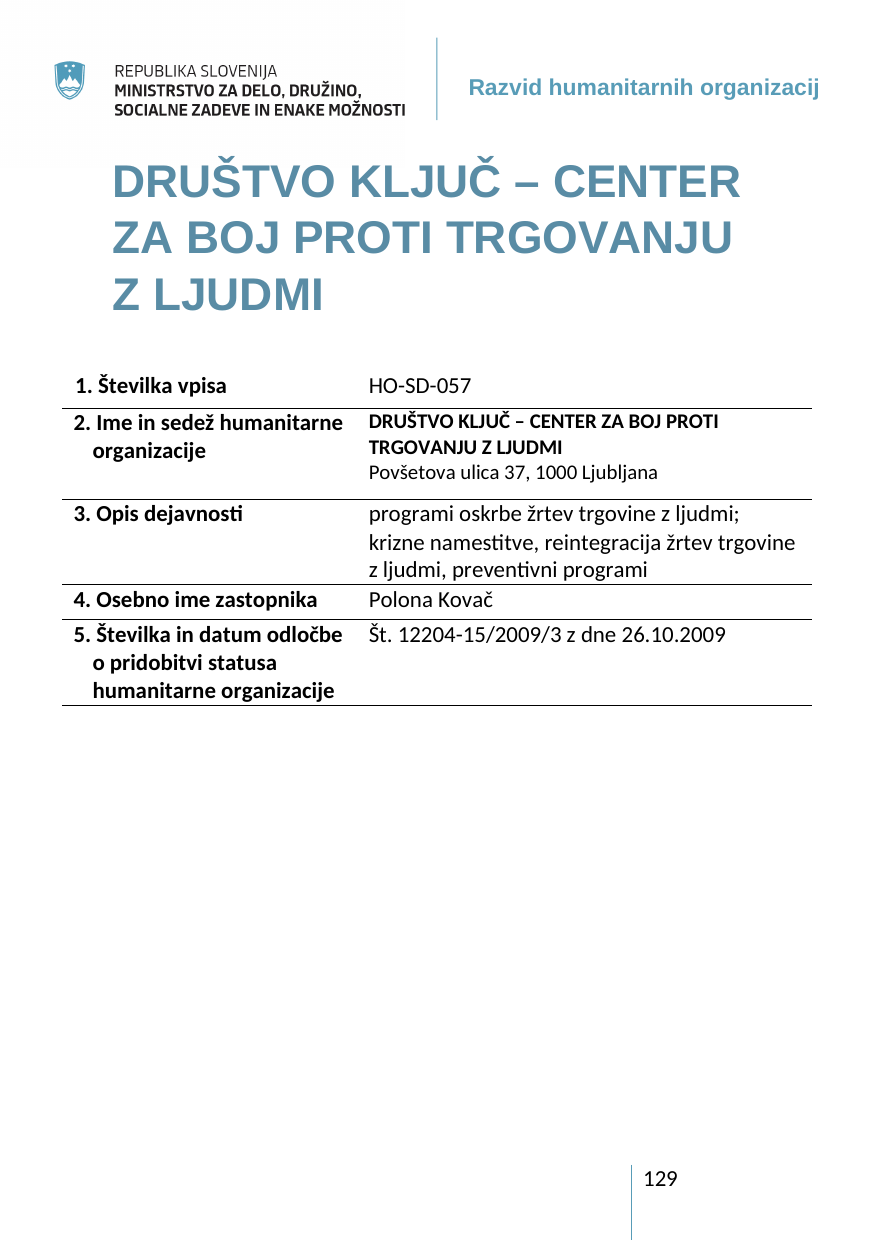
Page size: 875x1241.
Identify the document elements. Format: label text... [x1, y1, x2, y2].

subtitle DRUŠTVO KLJUČ – CENTER ZA BOJ PROTI TRGOVANJU Z LJUDMI [112, 154, 762, 321]
table_cell 5. Številka in datum odločbe o pridobitvi statusa humanitarne organizacije [62, 620, 357, 704]
table_cell Polona Kovač [357, 585, 812, 619]
table_header HO-SD-057 [357, 372, 812, 407]
table_cell 2. Ime in sedež humanitarne organizacije [62, 409, 357, 498]
picture [0, 0, 406, 168]
table_cell Št. 12204-15/2009/3 z dne 26.10.2009 [357, 620, 812, 704]
table_cell 4. Osebno ime zastopnika [62, 585, 357, 619]
table_header 1. Številka vpisa [62, 372, 357, 407]
table_cell DRUŠTVO KLJUČ – CENTER ZA BOJ PROTI TRGOVANJU Z LJUDMI Povšetova ulica 37, 1000 Ljubljana [357, 409, 812, 498]
table_cell 3. Opis dejavnosti [62, 500, 357, 584]
table_cell programi oskrbe žrtev trgovine z ljudmi; krizne namestitve, reintegracija žrtev trgovine z ljudmi, preventivni programi [357, 500, 812, 584]
